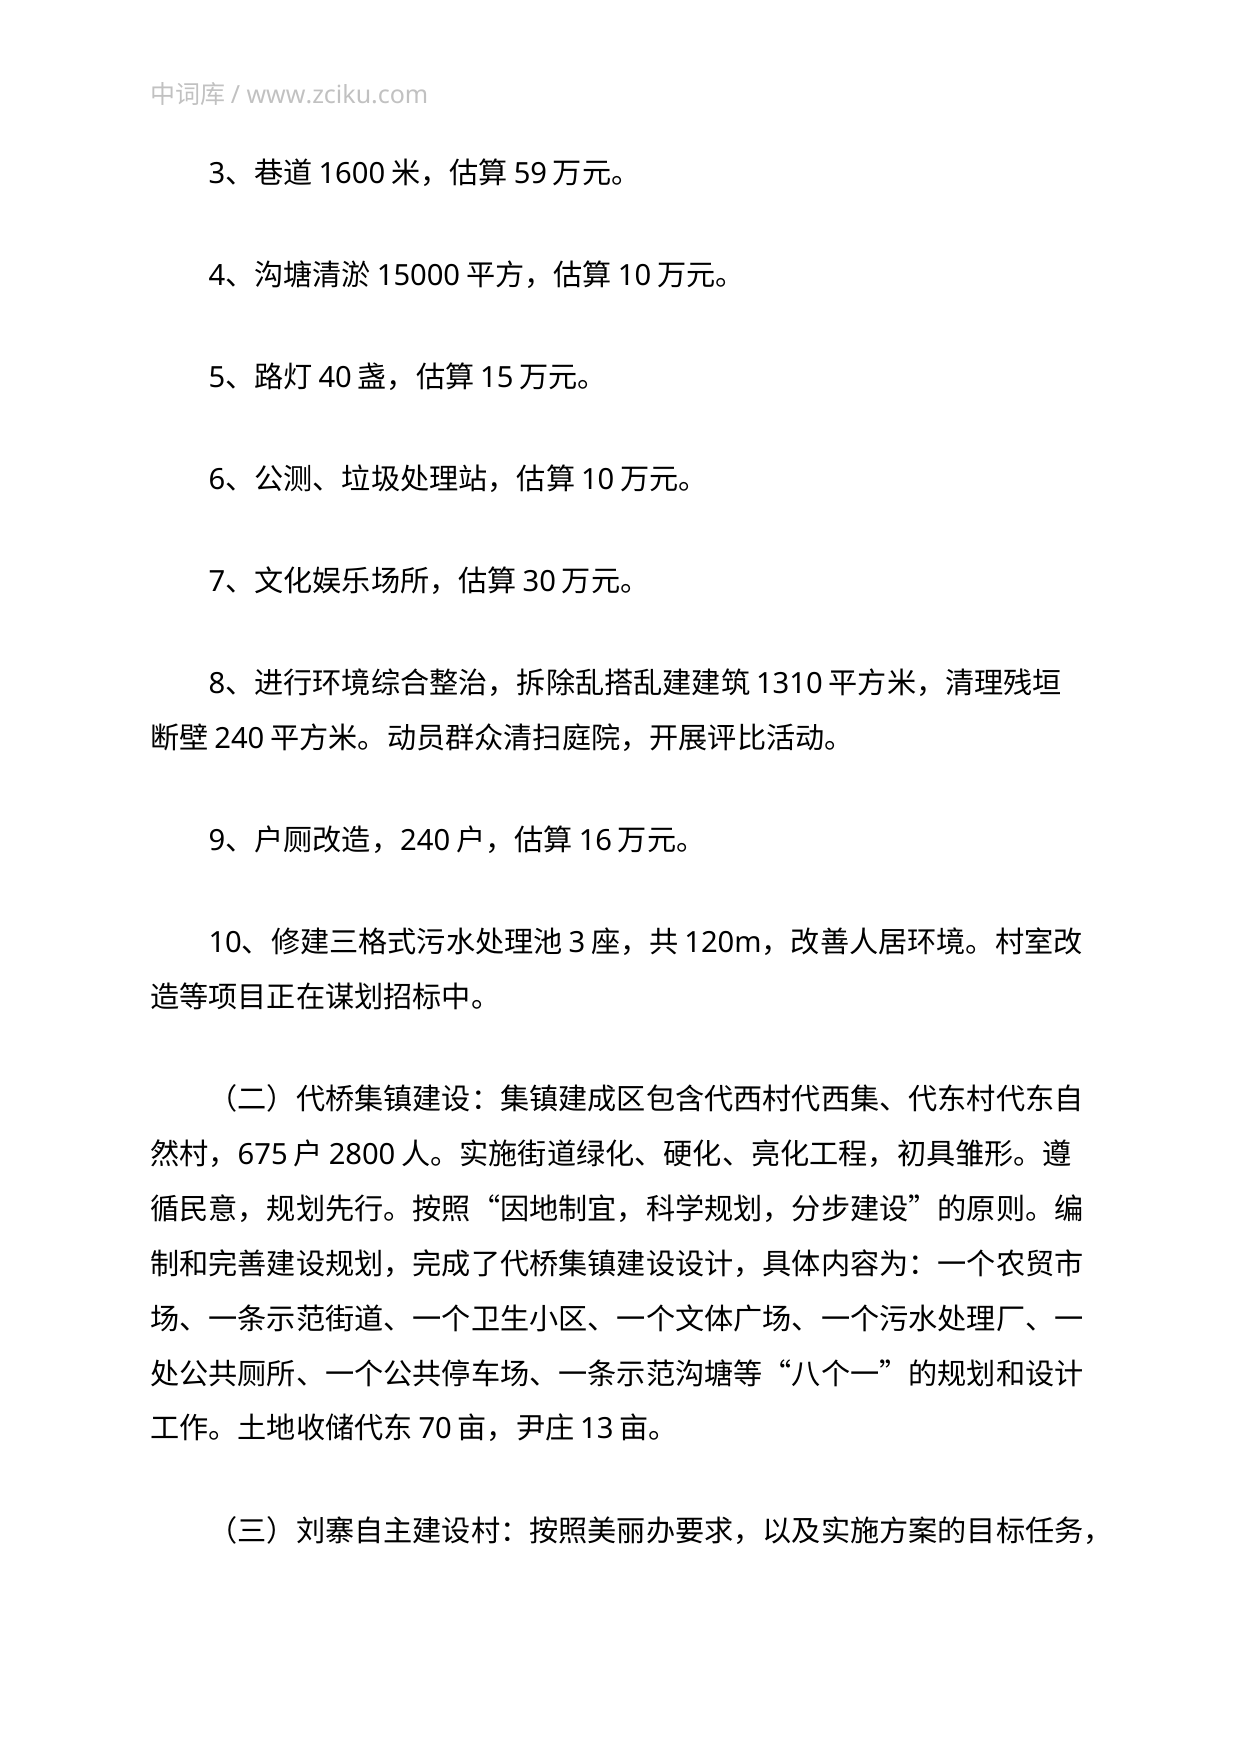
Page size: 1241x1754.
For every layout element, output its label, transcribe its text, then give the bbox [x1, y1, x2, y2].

text 10、修建三格式污水处理池3座，共120m，改善人居环境。村室改造等项目正在谋划招标中。 [150, 919, 1090, 1016]
text 4、沟塘清淤15000平方，估算10万元。 [150, 252, 1090, 294]
text 8、进行环境综合整治，拆除乱搭乱建建筑1310平方米，清理残垣断壁240平方米。动员群众清扫庭院，开展评比活动。 [150, 660, 1090, 757]
text 7、文化娱乐场所，估算30万元。 [150, 558, 1090, 600]
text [150, 1507, 1090, 1549]
text 3、巷道1600米，估算59万元。 [150, 150, 1090, 192]
text 9、户厕改造，240户，估算16万元。 [150, 817, 1090, 859]
text （二）代桥集镇建设：集镇建成区包含代西村代西集、代东村代东自然村，675户2800人。实施街道绿化、硬化、亮化工程，初具雏形。遵循民意，规划先行。按照“因地制宜，科学规划，分步建设”的原则。编制和完善建设规划，完成了代桥集镇建设设计，具体内容为：一个农贸市场、一条示范街道、一个卫生小区、一个文体广场、一个污水处理厂、一处公共厕所、一个公共停车场、一条示范沟塘等“八个一”的规划和设计工作。土地收储代东70亩，尹庄13亩。 [150, 1076, 1090, 1447]
text 6、公测、垃圾处理站，估算10万元。 [150, 456, 1090, 498]
text 5、路灯40盏，估算15万元。 [150, 354, 1090, 396]
